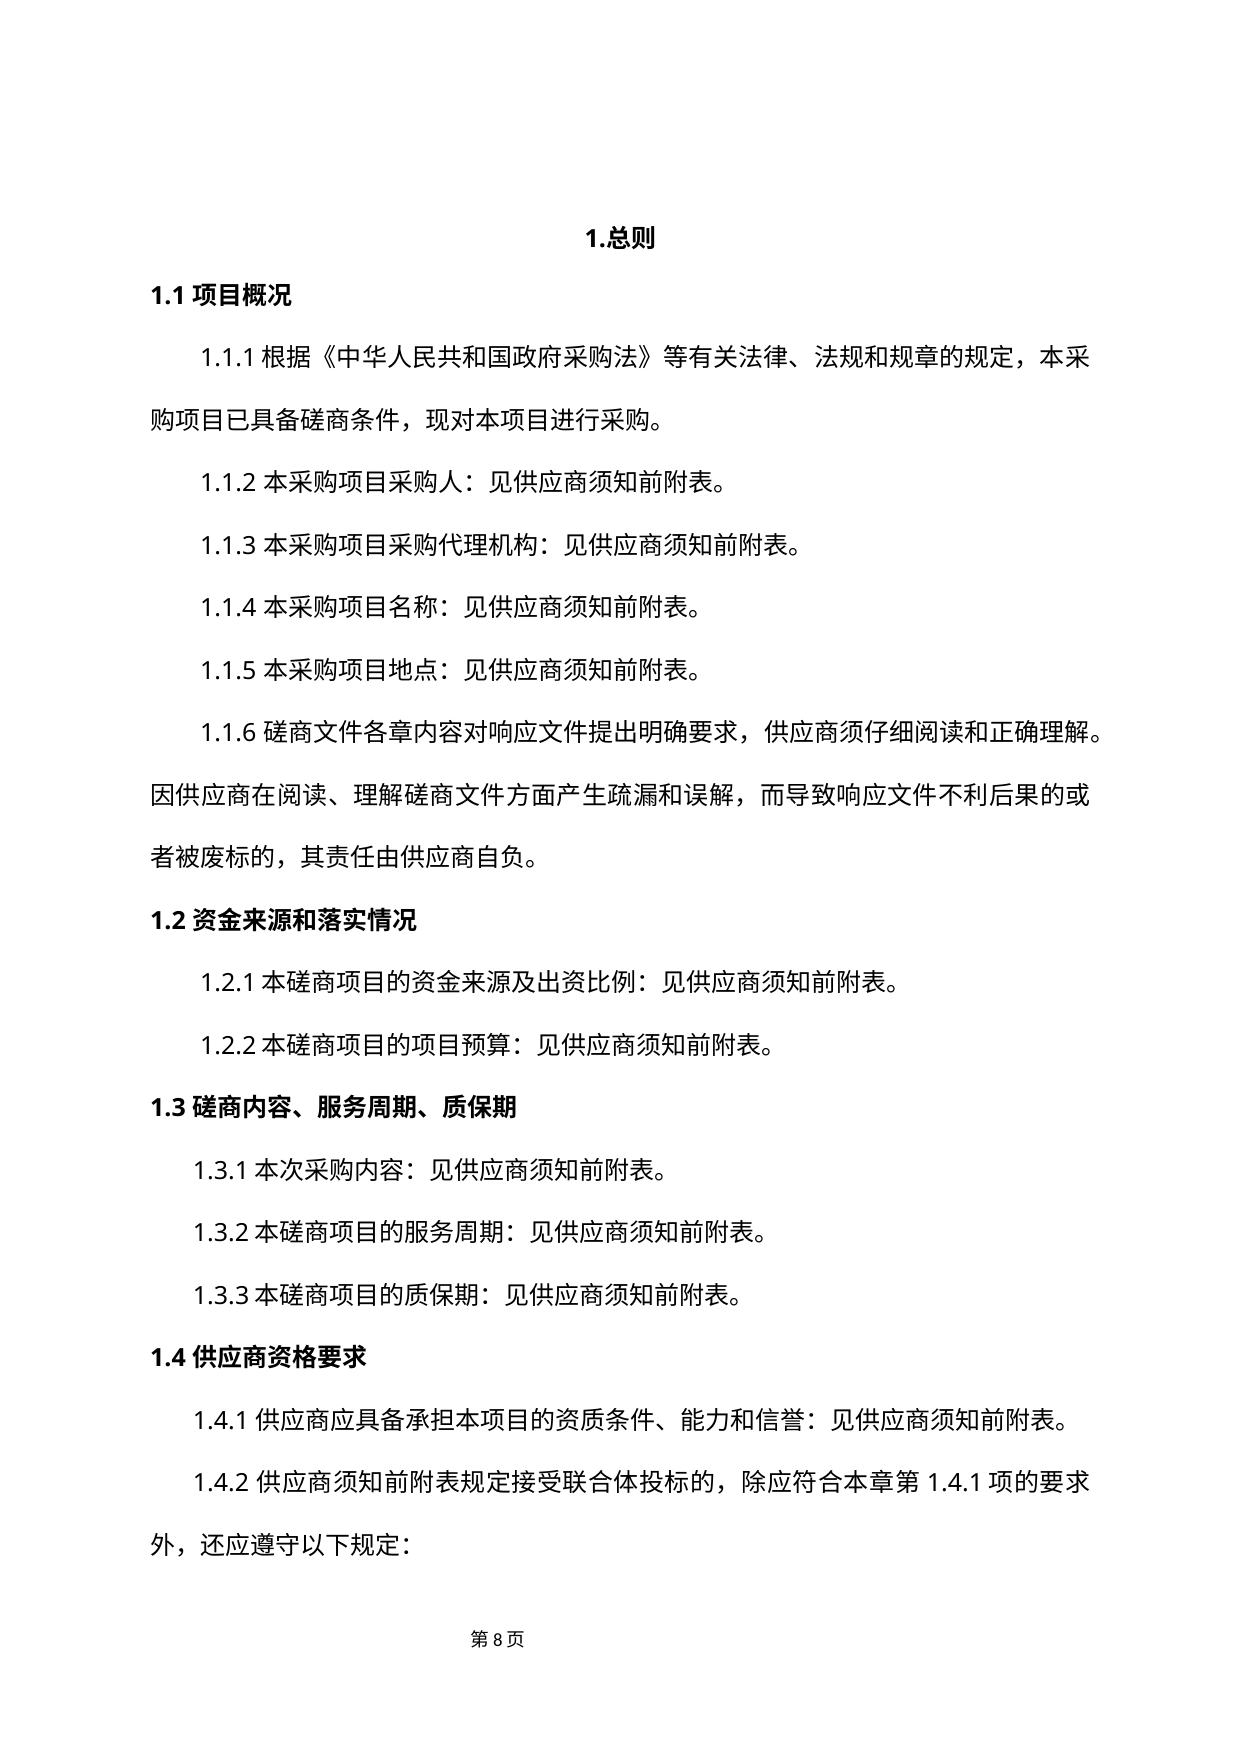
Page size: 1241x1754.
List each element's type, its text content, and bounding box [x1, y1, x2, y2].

text 1.1.1根据《中华人民共和国政府采购法》等有关法律、法规和规章的规定，本采购项目已具备磋商条件，现对本项目进行采购。 [150, 317, 1090, 442]
text 1.1.3 本采购项目采购代理机构：见供应商须知前附表。 [150, 504, 1090, 567]
subtitle 1.4 供应商资格要求 [150, 1317, 1090, 1379]
text 1.2.1本磋商项目的资金来源及出资比例：见供应商须知前附表。 [150, 942, 1090, 1004]
text 1.1.4 本采购项目名称：见供应商须知前附表。 [150, 567, 1090, 629]
text 1.4.2 供应商须知前附表规定接受联合体投标的，除应符合本章第1.4.1项的要求外，还应遵守以下规定： [150, 1442, 1090, 1567]
text 1.4.1 供应商应具备承担本项目的资质条件、能力和信誉：见供应商须知前附表。 [150, 1379, 1090, 1442]
text 1.3.3本磋商项目的质保期：见供应商须知前附表。 [150, 1254, 1090, 1317]
subtitle 1.3 磋商内容、服务周期、质保期 [150, 1067, 1090, 1129]
text 1.1.2 本采购项目采购人：见供应商须知前附表。 [150, 442, 1090, 504]
text 1.1.5 本采购项目地点：见供应商须知前附表。 [150, 629, 1090, 692]
text 1.1.6 磋商文件各章内容对响应文件提出明确要求，供应商须仔细阅读和正确理解。因供应商在阅读、理解磋商文件方面产生疏漏和误解，而导致响应文件不利后果的或者被废标的，其责任由供应商自负。 [150, 692, 1090, 879]
text 1.总则 [150, 218, 1090, 254]
text 1.2.2本磋商项目的项目预算：见供应商须知前附表。 [150, 1004, 1090, 1067]
text 1.3.2本磋商项目的服务周期：见供应商须知前附表。 [150, 1192, 1090, 1254]
subtitle 1.2 资金来源和落实情况 [150, 879, 1090, 942]
text 1.3.1本次采购内容：见供应商须知前附表。 [150, 1129, 1090, 1192]
subtitle 1.1 项目概况 [150, 254, 1090, 317]
